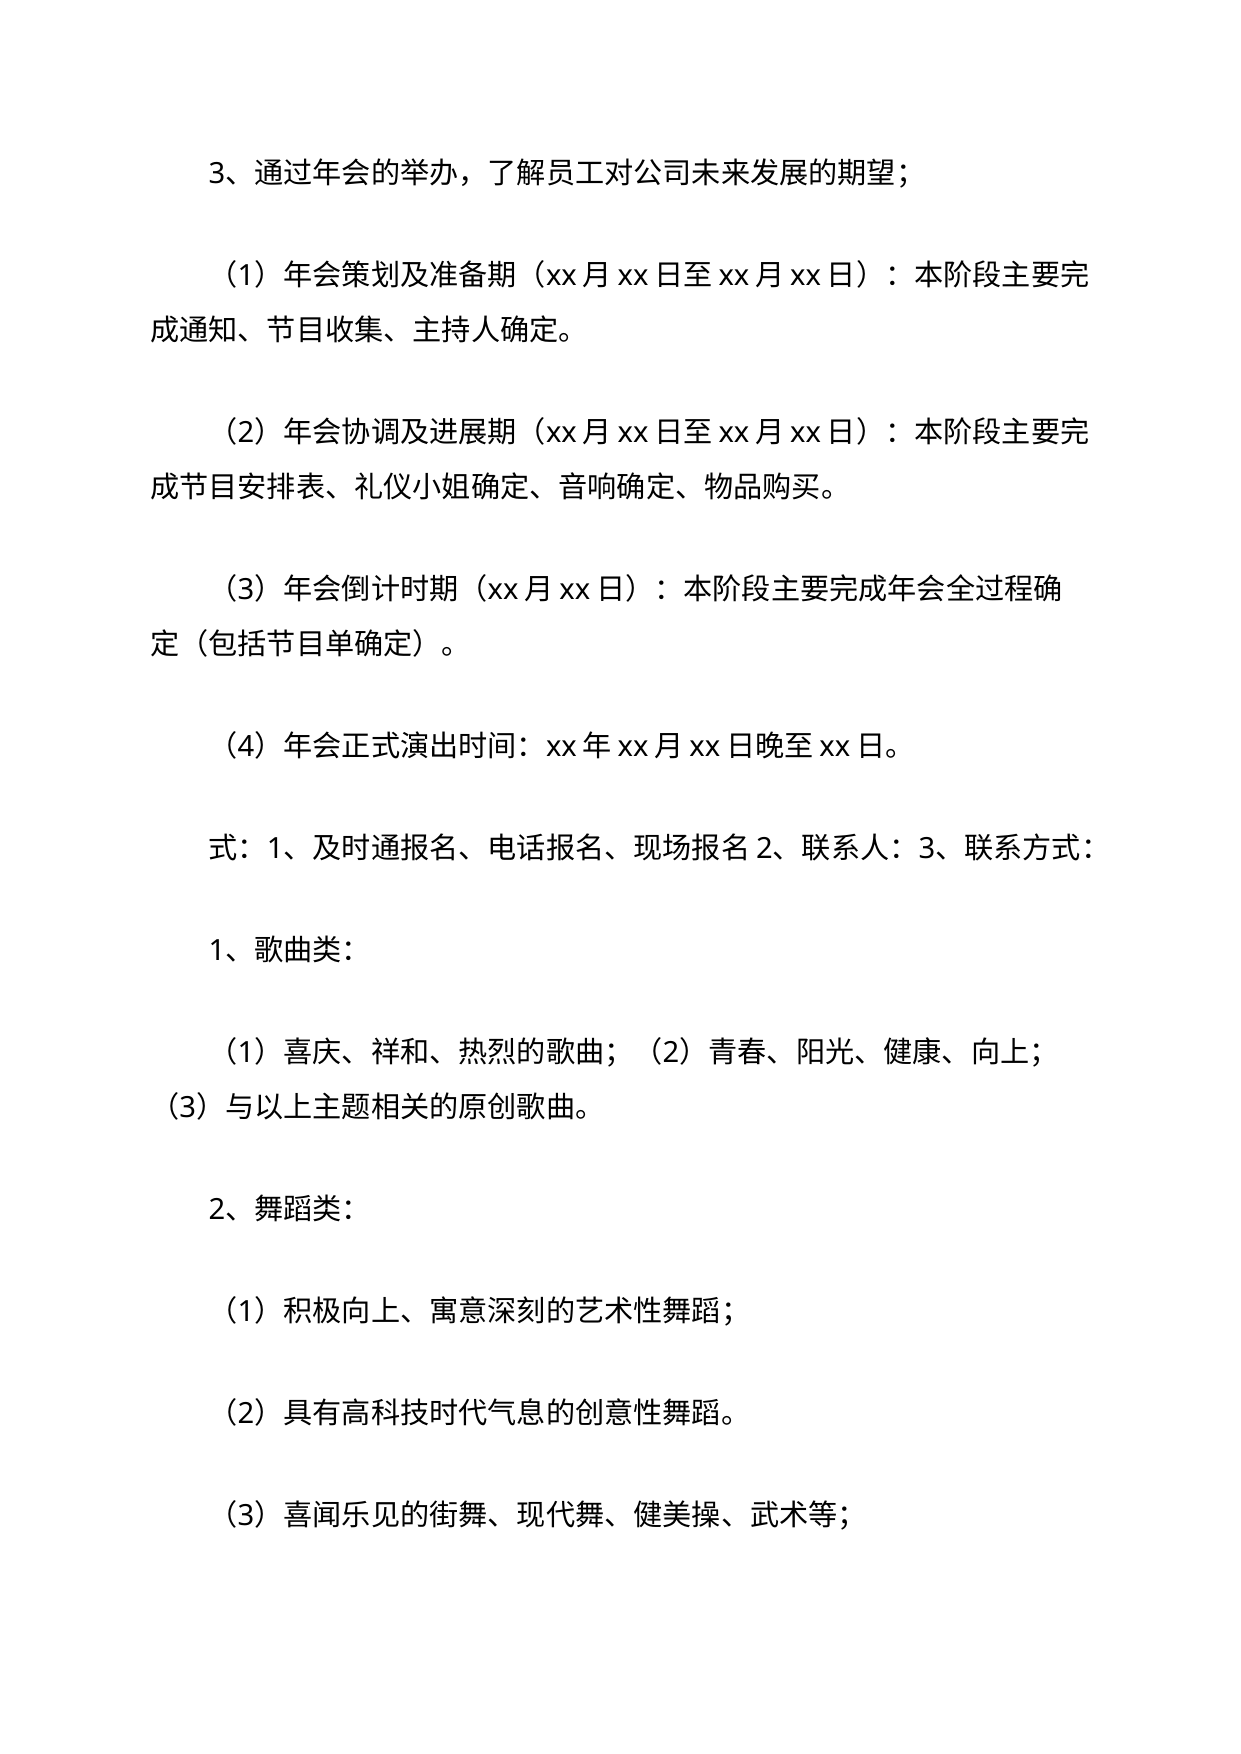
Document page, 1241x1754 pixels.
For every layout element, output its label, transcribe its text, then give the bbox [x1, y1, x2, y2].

text （4）年会正式演出时间：xx年xx月xx日晚至xx日。 [150, 722, 1090, 765]
text （1）喜庆、祥和、热烈的歌曲；（2）青春、阳光、健康、向上；（3）与以上主题相关的原创歌曲。 [150, 1028, 1090, 1126]
text （1）年会策划及准备期（xx月xx日至xx月xx日）：本阶段主要完成通知、节目收集、主持人确定。 [150, 252, 1090, 349]
text 3、通过年会的举办，了解员工对公司未来发展的期望； [150, 150, 1090, 192]
text （2）年会协调及进展期（xx月xx日至xx月xx日）：本阶段主要完成节目安排表、礼仪小姐确定、音响确定、物品购买。 [150, 409, 1090, 506]
text 2、舞蹈类： [150, 1185, 1090, 1228]
text （3）喜闻乐见的街舞、现代舞、健美操、武术等； [150, 1491, 1090, 1533]
text （1）积极向上、寓意深刻的艺术性舞蹈； [150, 1287, 1090, 1329]
text 1、歌曲类： [150, 926, 1090, 969]
text 式：1、及时通报名、电话报名、现场报名2、联系人：3、联系方式： [150, 824, 1090, 867]
text （3）年会倒计时期（xx月xx日）：本阶段主要完成年会全过程确定（包括节目单确定）。 [150, 566, 1090, 663]
text （2）具有高科技时代气息的创意性舞蹈。 [150, 1389, 1090, 1432]
